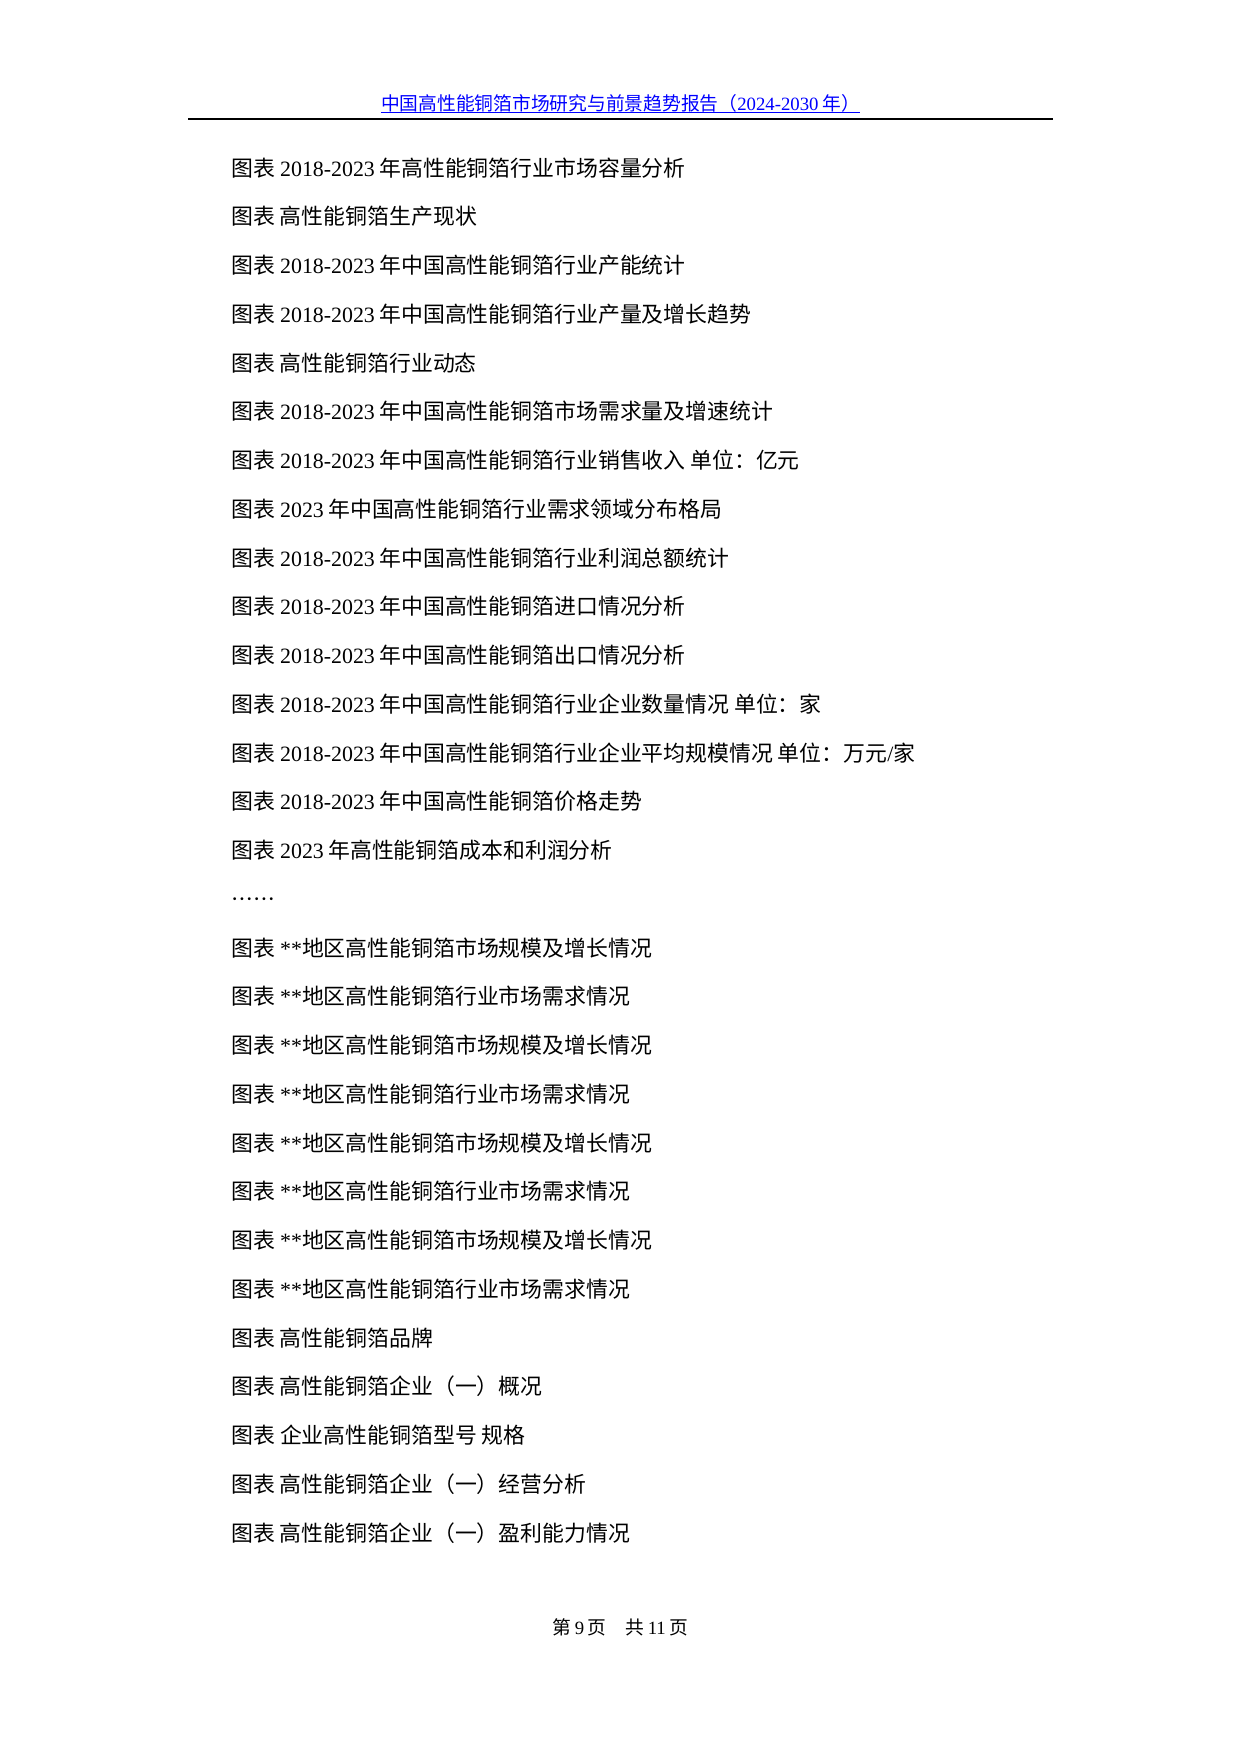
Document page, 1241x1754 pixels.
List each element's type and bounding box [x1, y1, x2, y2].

text [187, 150, 1053, 1548]
